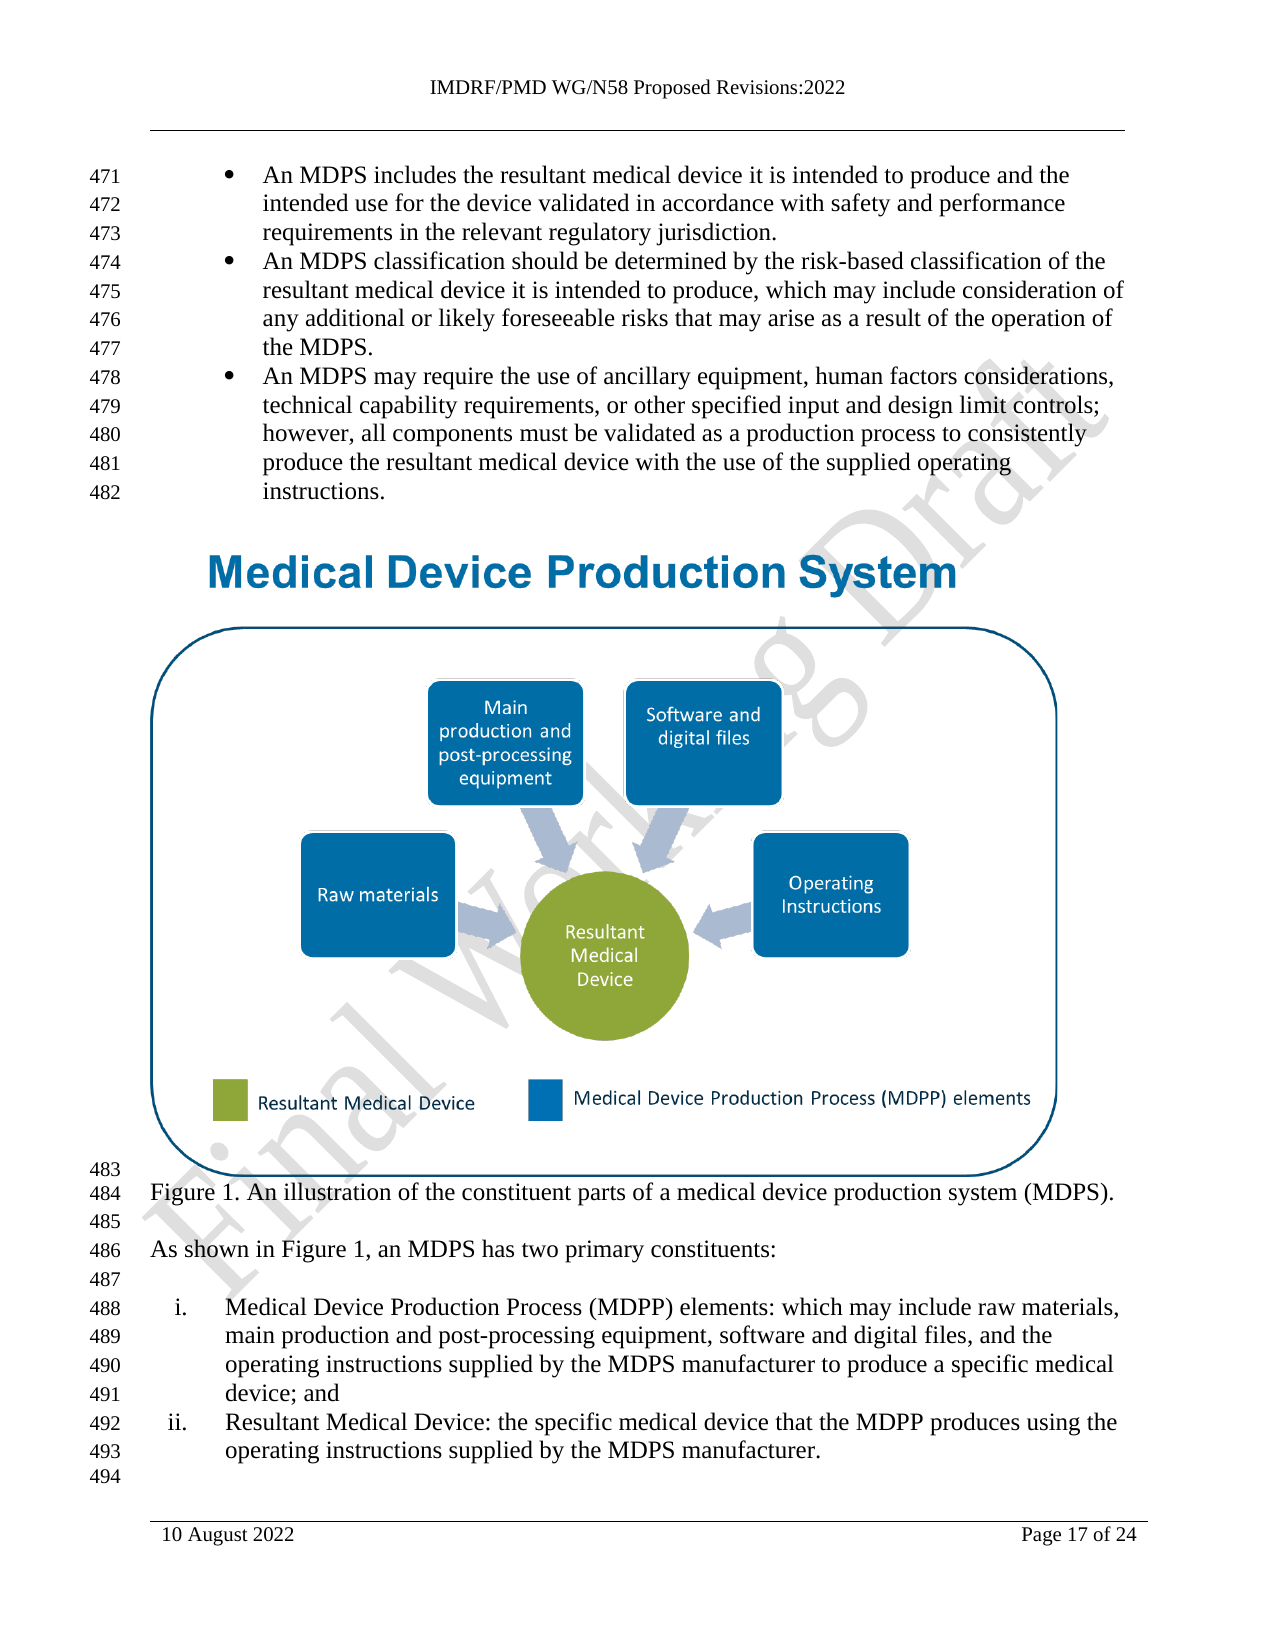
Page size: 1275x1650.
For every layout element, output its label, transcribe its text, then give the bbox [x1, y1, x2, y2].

list An MDPS classification should be determined by the risk-based classification of the resultant medical device it is intended to produce, which may include consideration of any additional or likely foreseeable risks that may arise as a result of the operation of the MDPS. [225, 246, 1125, 361]
list Medical Device Production Process (MDPP) elements: which may include raw materials, main production and post-processing equipment, software and digital files, and the operating instructions supplied by the MDPS manufacturer to produce a specific medical device; and [187, 1292, 1125, 1407]
list An MDPS includes the resultant medical device it is intended to produce and the intended use for the device validated in accordance with safety and performance requirements in the relevant regulatory jurisdiction. [225, 160, 1125, 246]
list Resultant Medical Device: the specific medical device that the MDPP produces using the operating instructions supplied by the MDPS manufacturer. [187, 1407, 1125, 1464]
text As shown in Figure 1, an MDPS has two primary constituents: [150, 1234, 1125, 1263]
list An MDPS may require the use of ancillary equipment, human factors considerations, technical capability requirements, or other specified input and design limit controls; however, all components must be validated as a production process to consistently produce the resultant medical device with the use of the supplied operating instructions. [225, 361, 1125, 505]
picture [150, 529, 1058, 1177]
text Figure 1. An illustration of the constituent parts of a medical device production system (MDPS). [150, 1177, 1125, 1205]
